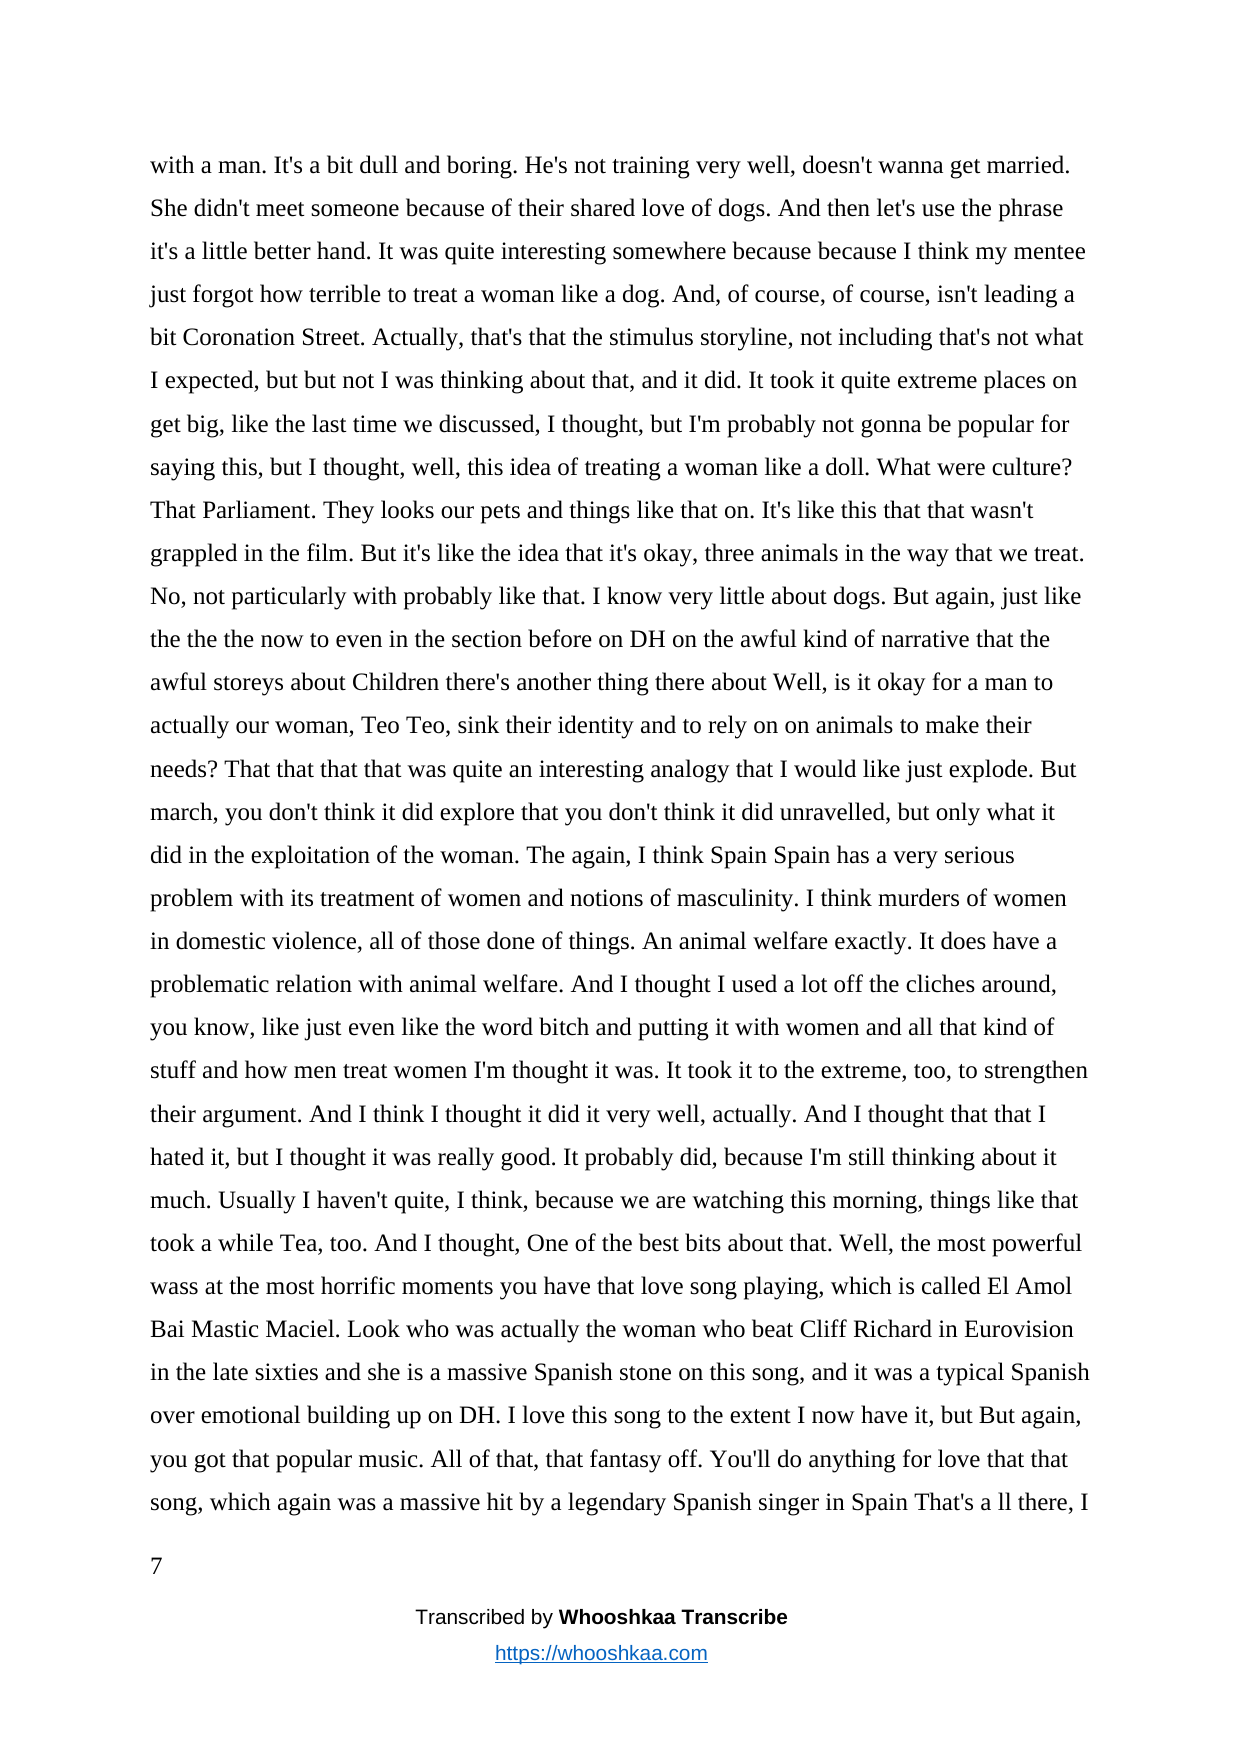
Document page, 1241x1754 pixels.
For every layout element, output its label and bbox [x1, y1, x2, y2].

text [150, 150, 1090, 1516]
